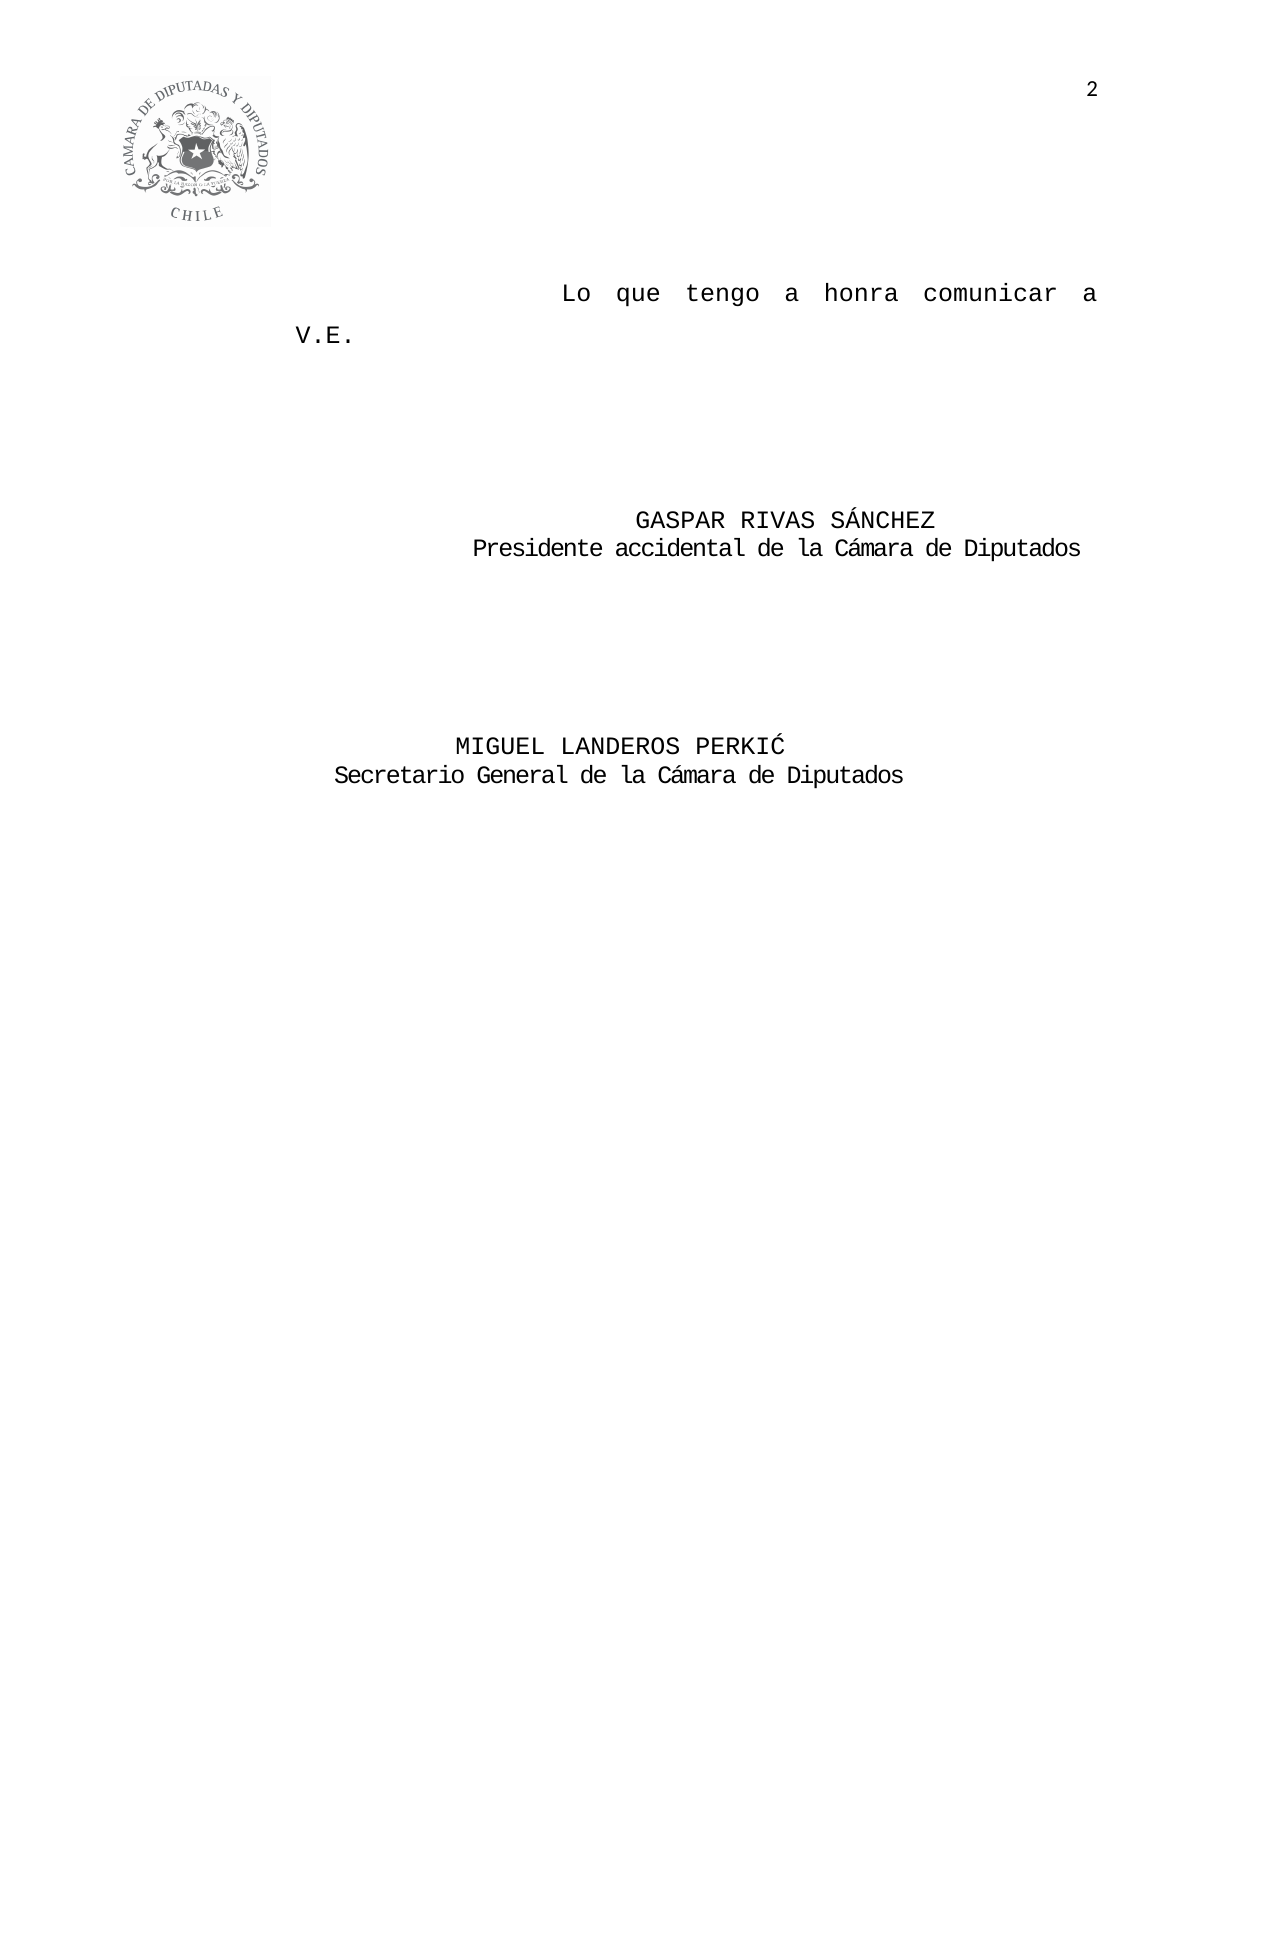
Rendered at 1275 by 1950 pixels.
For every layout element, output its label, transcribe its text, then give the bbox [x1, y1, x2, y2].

text Secretario General de la Cámara de Diputados [295, 762, 945, 791]
text Presidente accidental de la Cámara de Diputados [458, 536, 1098, 564]
text GASPAR RIVAS SÁNCHEZ [472, 507, 1098, 536]
picture [120, 76, 271, 227]
text MIGUEL LANDEROS PERKIĆ [295, 734, 945, 762]
text Lo que tengo a honra comunicar a V.E. [295, 281, 1098, 351]
